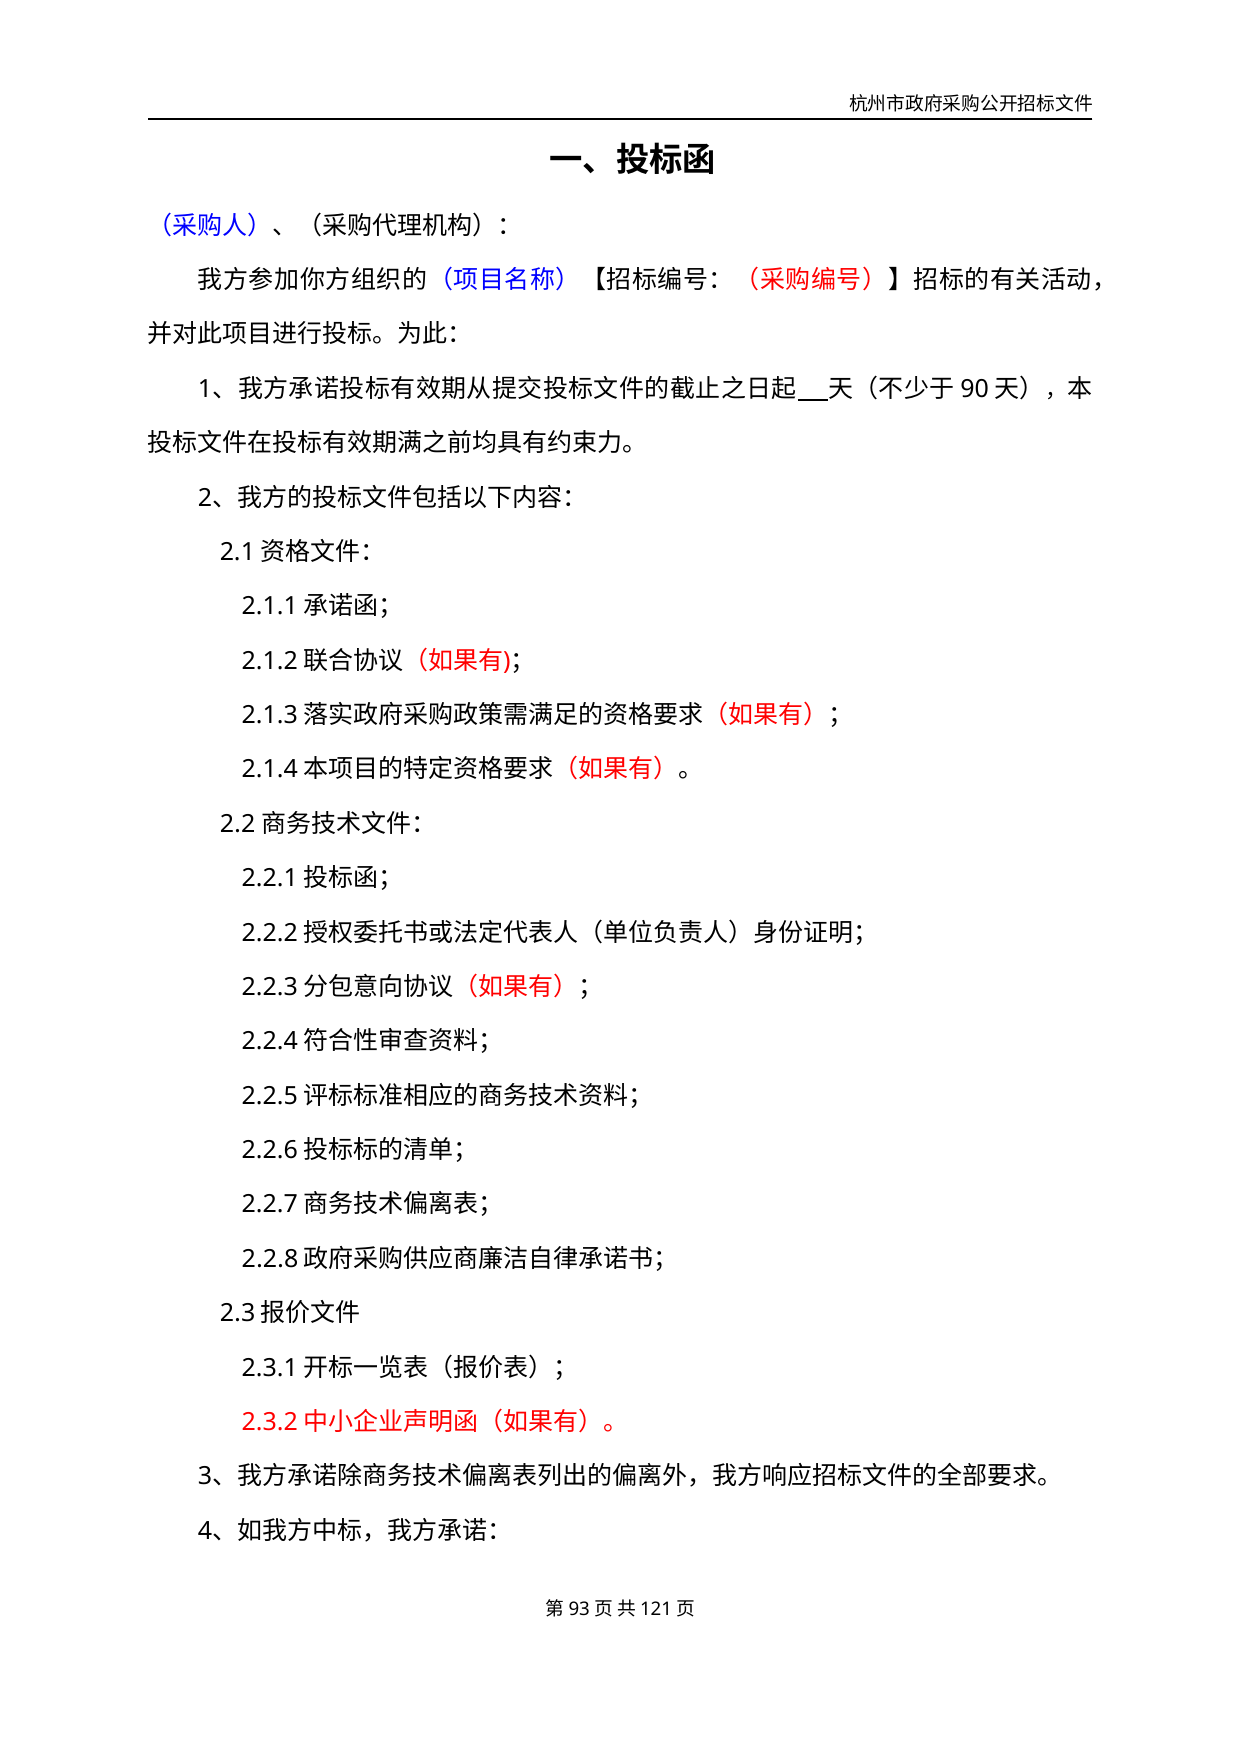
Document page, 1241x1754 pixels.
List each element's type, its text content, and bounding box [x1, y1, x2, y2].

text 2.1资格文件： [169, 531, 1092, 568]
text 2、我方的投标文件包括以下内容： [148, 477, 1092, 513]
text 2.1.4本项目的特定资格要求（如果有）。 [191, 749, 1092, 785]
text 我方参加你方组织的（项目名称）【招标编号：（采购编号）】招标的有关活动，并对此项目进行投标。为此： [148, 259, 1092, 350]
text 2.1.3落实政府采购政策需满足的资格要求（如果有）； [191, 694, 1092, 731]
text 2.2.2授权委托书或法定代表人（单位负责人）身份证明； [191, 912, 1092, 948]
text 2.2.3分包意向协议（如果有）； [191, 966, 1092, 1003]
text 3、我方承诺除商务技术偏离表列出的偏离外，我方响应招标文件的全部要求。 [148, 1456, 1092, 1492]
text 4、如我方中标，我方承诺： [148, 1510, 1092, 1546]
text 2.2.4符合性审查资料； [191, 1021, 1092, 1057]
text 2.2 商务技术文件： [169, 803, 1092, 839]
text 2.2.6投标标的清单； [191, 1129, 1092, 1166]
text 2.3报价文件 [169, 1293, 1092, 1329]
text 2.2.8政府采购供应商廉洁自律承诺书； [191, 1238, 1092, 1274]
text 2.2.5评标标准相应的商务技术资料； [191, 1075, 1092, 1111]
text 1、我方承诺投标有效期从提交投标文件的截止之日起 天（不少于90天），本投标文件在投标有效期满之前均具有约束力。 [148, 368, 1092, 459]
text 一、投标函 [148, 133, 1092, 181]
text 2.1.1承诺函； [191, 586, 1092, 622]
text 2.2.1投标函； [191, 858, 1092, 894]
text 2.1.2联合协议（如果有)； [191, 640, 1092, 676]
text 2.3.1开标一览表（报价表）； [191, 1347, 1092, 1383]
text 2.3.2中小企业声明函（如果有）。 [191, 1401, 1092, 1438]
text （采购人）、（采购代理机构）： [148, 205, 1092, 241]
text 2.2.7商务技术偏离表； [191, 1184, 1092, 1220]
